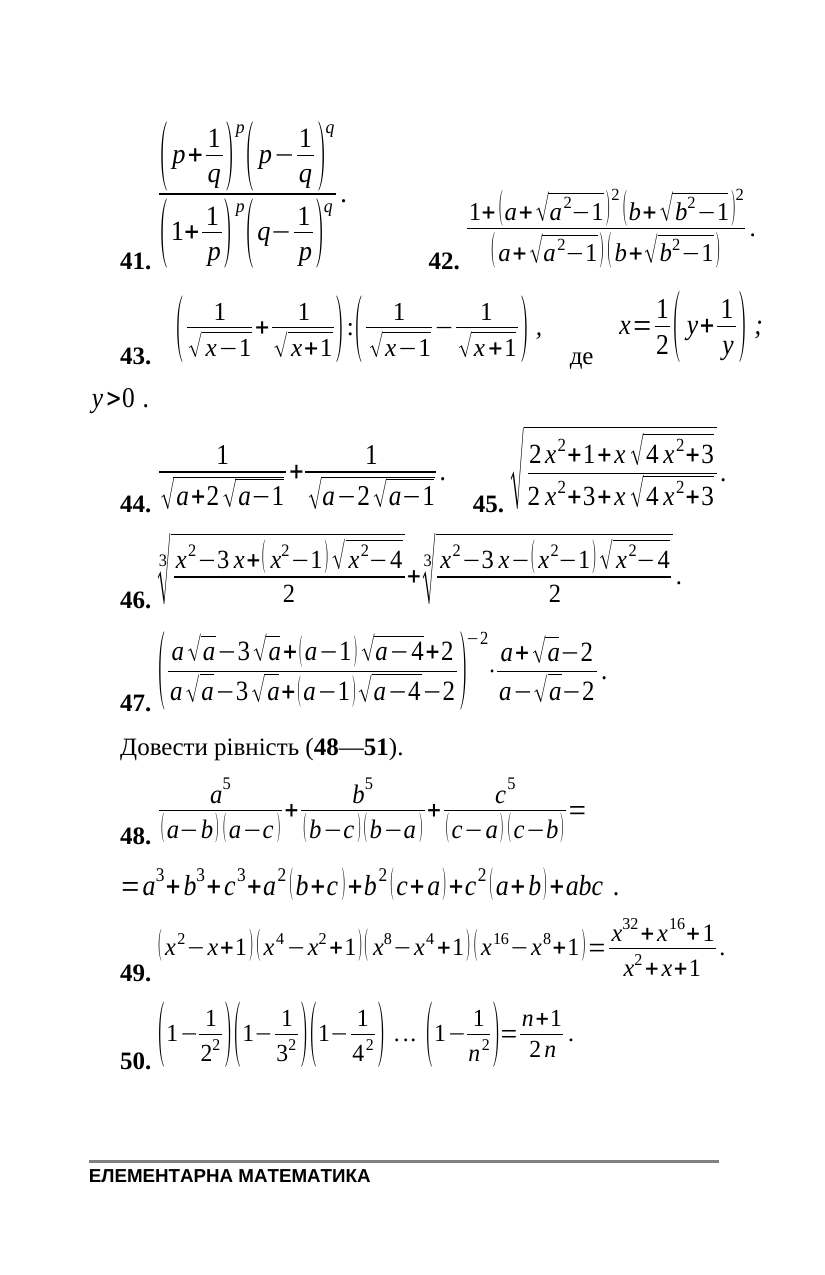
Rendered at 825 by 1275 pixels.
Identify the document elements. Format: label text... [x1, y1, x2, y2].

text 48. [89, 775, 766, 850]
text 47. [89, 628, 766, 717]
text 49. [89, 915, 766, 987]
text 41. 42. [89, 118, 766, 275]
text 43. де [89, 289, 766, 414]
text 46. [89, 532, 766, 614]
text Довести рівність (48—51). [89, 732, 766, 760]
text 44. 45. [89, 426, 766, 518]
text 50. [89, 1001, 766, 1075]
